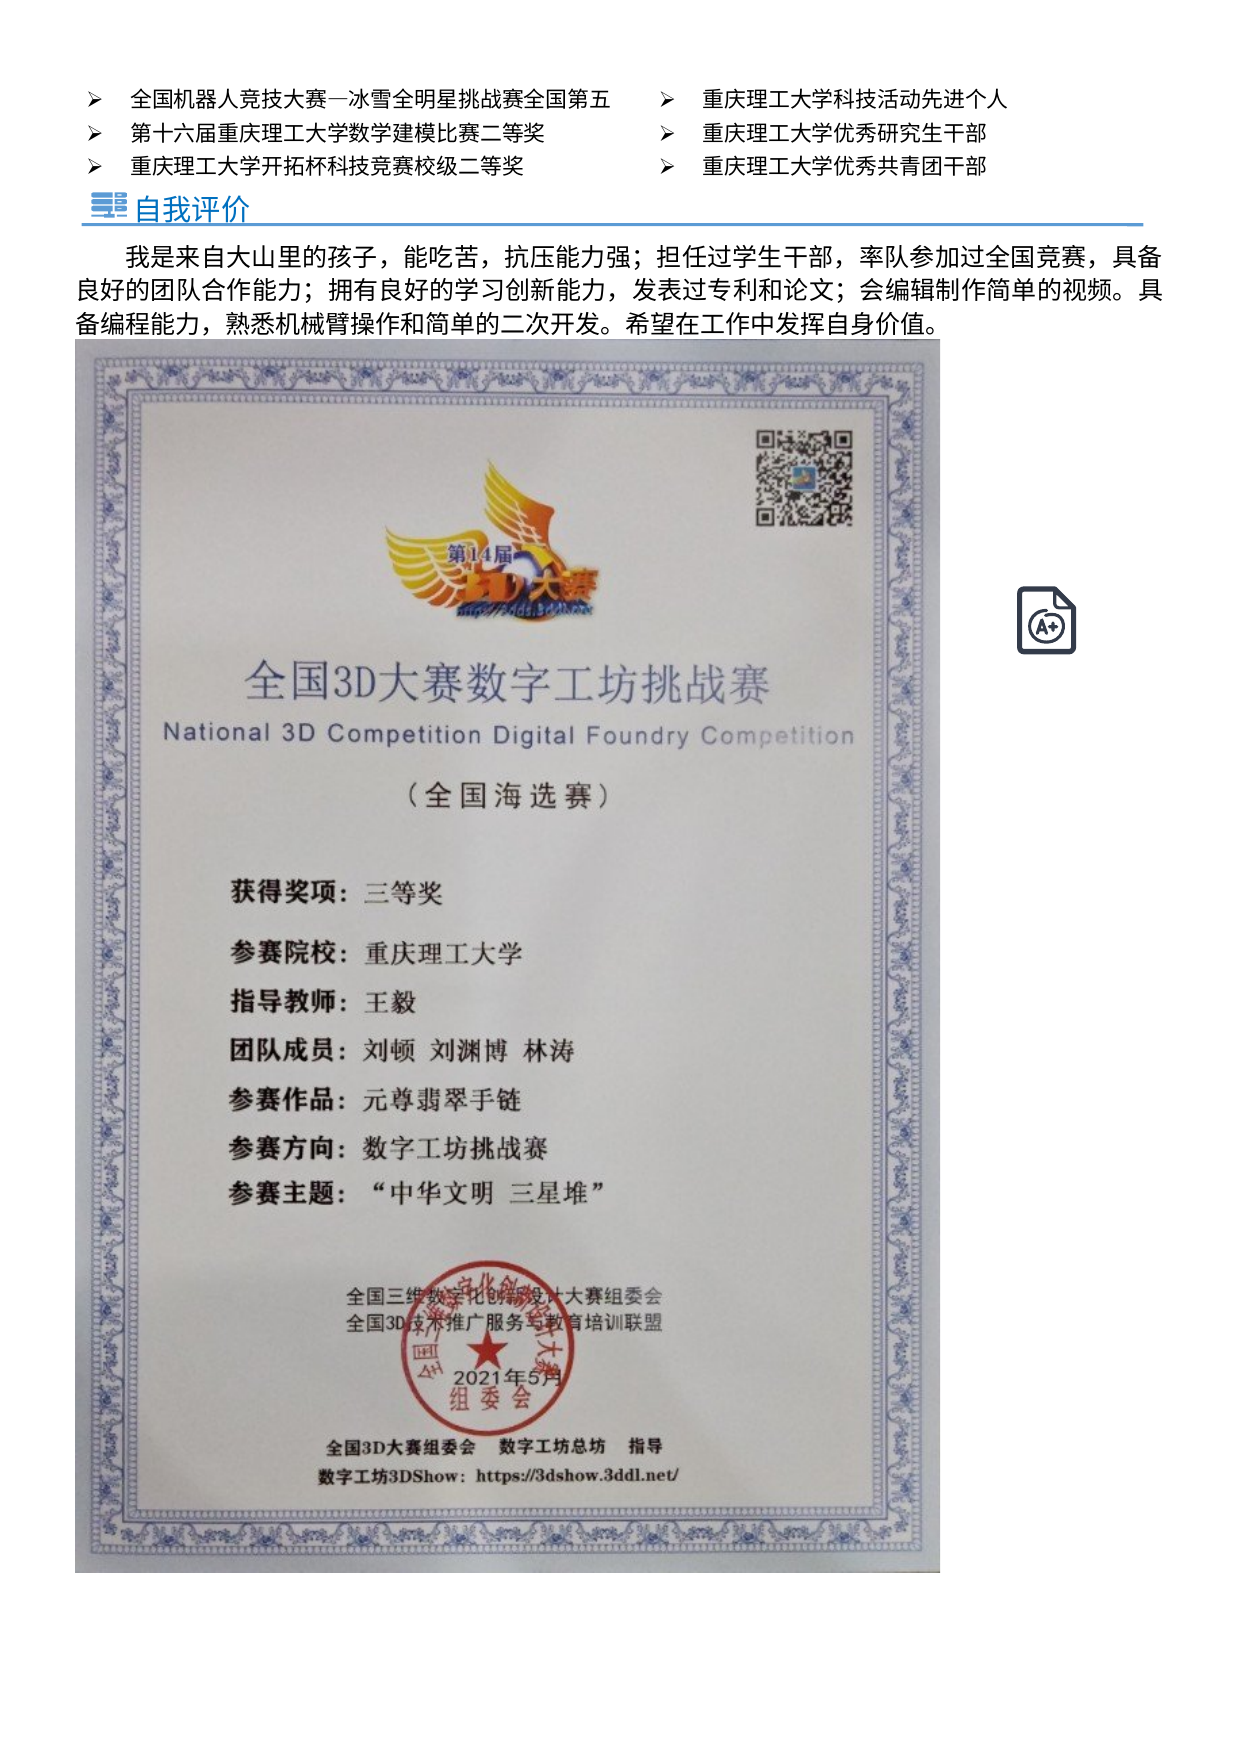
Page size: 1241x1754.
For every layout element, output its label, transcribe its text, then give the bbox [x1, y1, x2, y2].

table_cell 全国机器人竞技大赛—冰雪全明星挑战赛全国第五 [75, 81, 647, 114]
text 我是来自大山里的孩子，能吃苦，抗压能力强；担任过学生干部，率队参加过全国竞赛，具备良好的团队合作能力；拥有良好的学习创新能力，发表过专利和论文；会编辑制作简单的视频。具备编程能力，熟悉机械臂操作和简单的二次开发。希望在工作中发挥自身价值。 [75, 240, 1165, 340]
picture [75, 339, 941, 1573]
table_cell 重庆理工大学优秀共青团干部 [647, 148, 1164, 181]
table_cell 重庆理工大学科技活动先进个人 [647, 81, 1164, 114]
text 自我评价 [75, 187, 1165, 229]
table_cell 第十六届重庆理工大学数学建模比赛二等奖 [75, 114, 647, 147]
table_cell 重庆理工大学开拓杯科技竞赛校级二等奖 [75, 148, 647, 181]
table_cell 重庆理工大学优秀研究生干部 [647, 114, 1164, 147]
